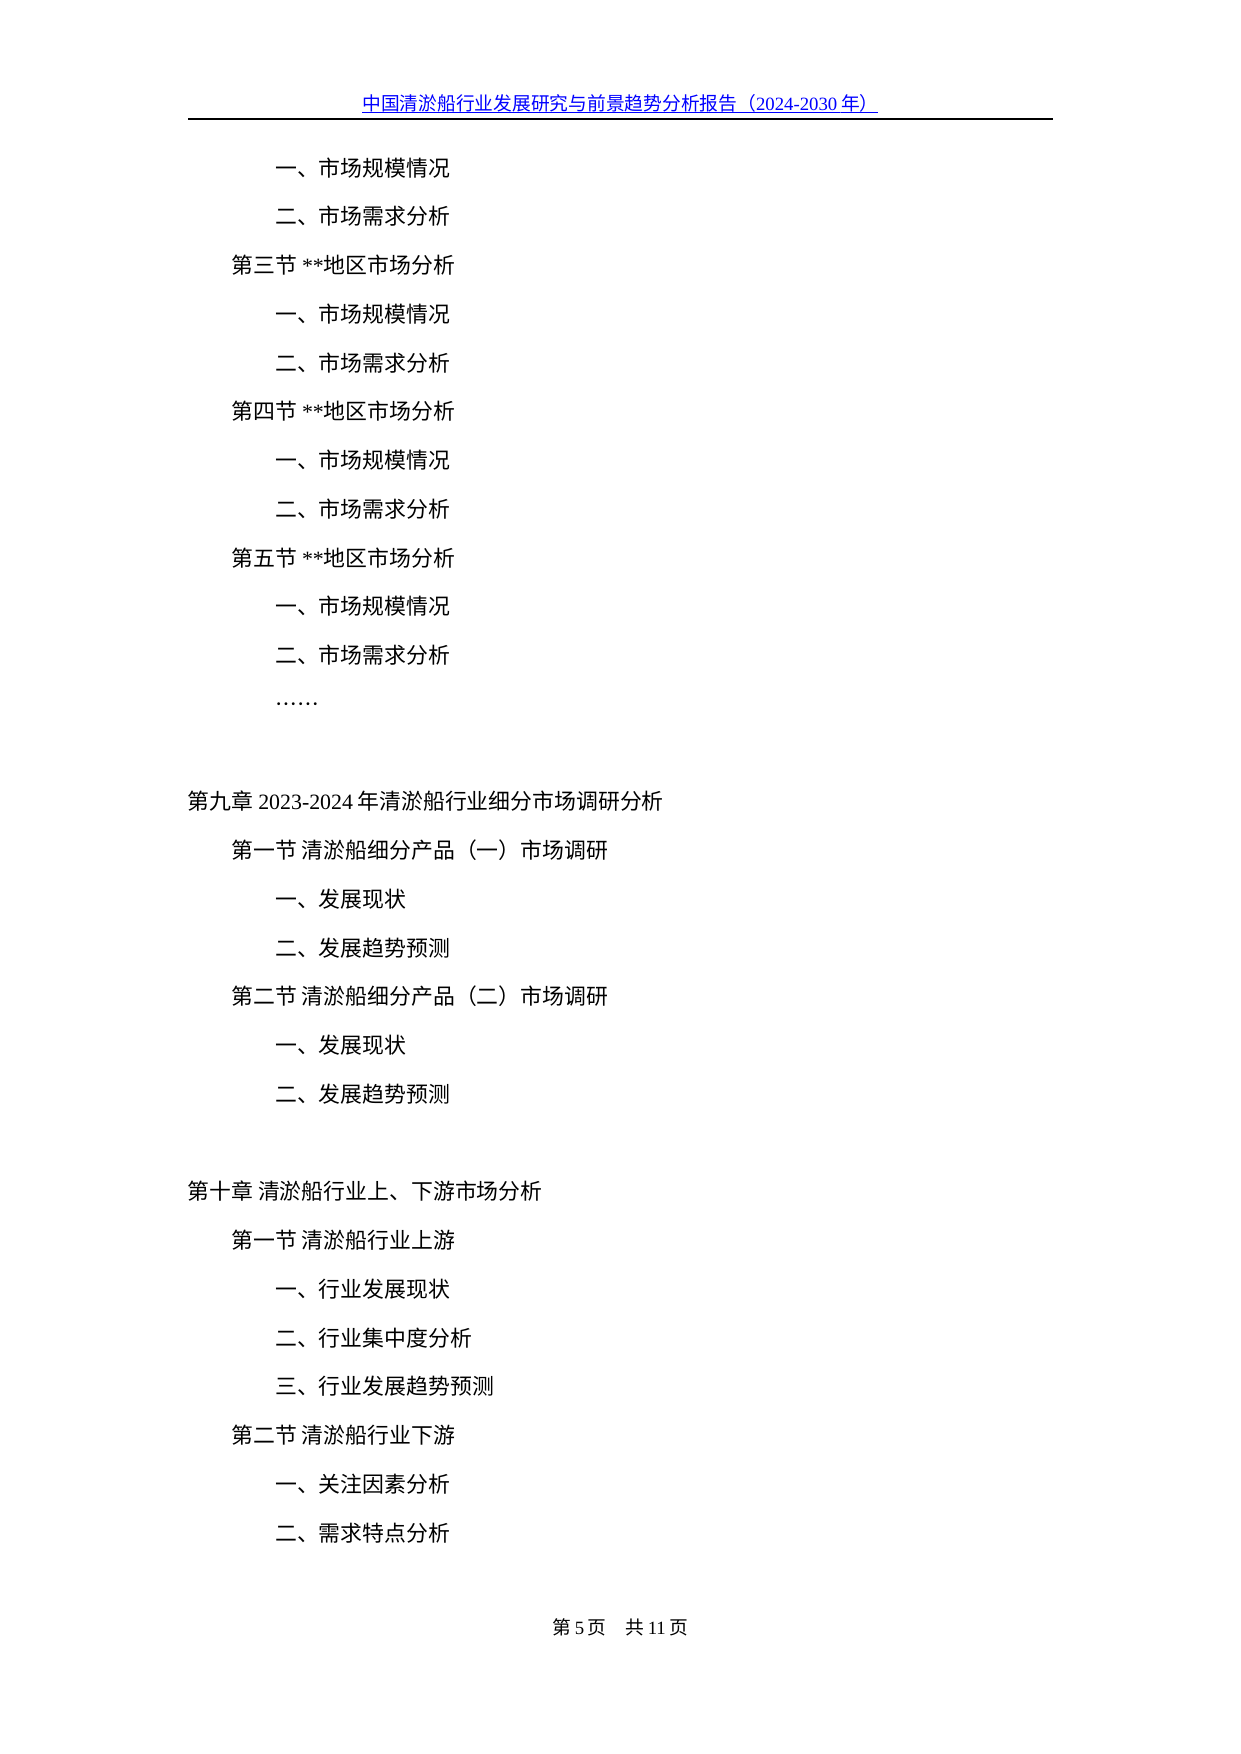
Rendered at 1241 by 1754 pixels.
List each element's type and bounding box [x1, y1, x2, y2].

text [187, 150, 1053, 1548]
